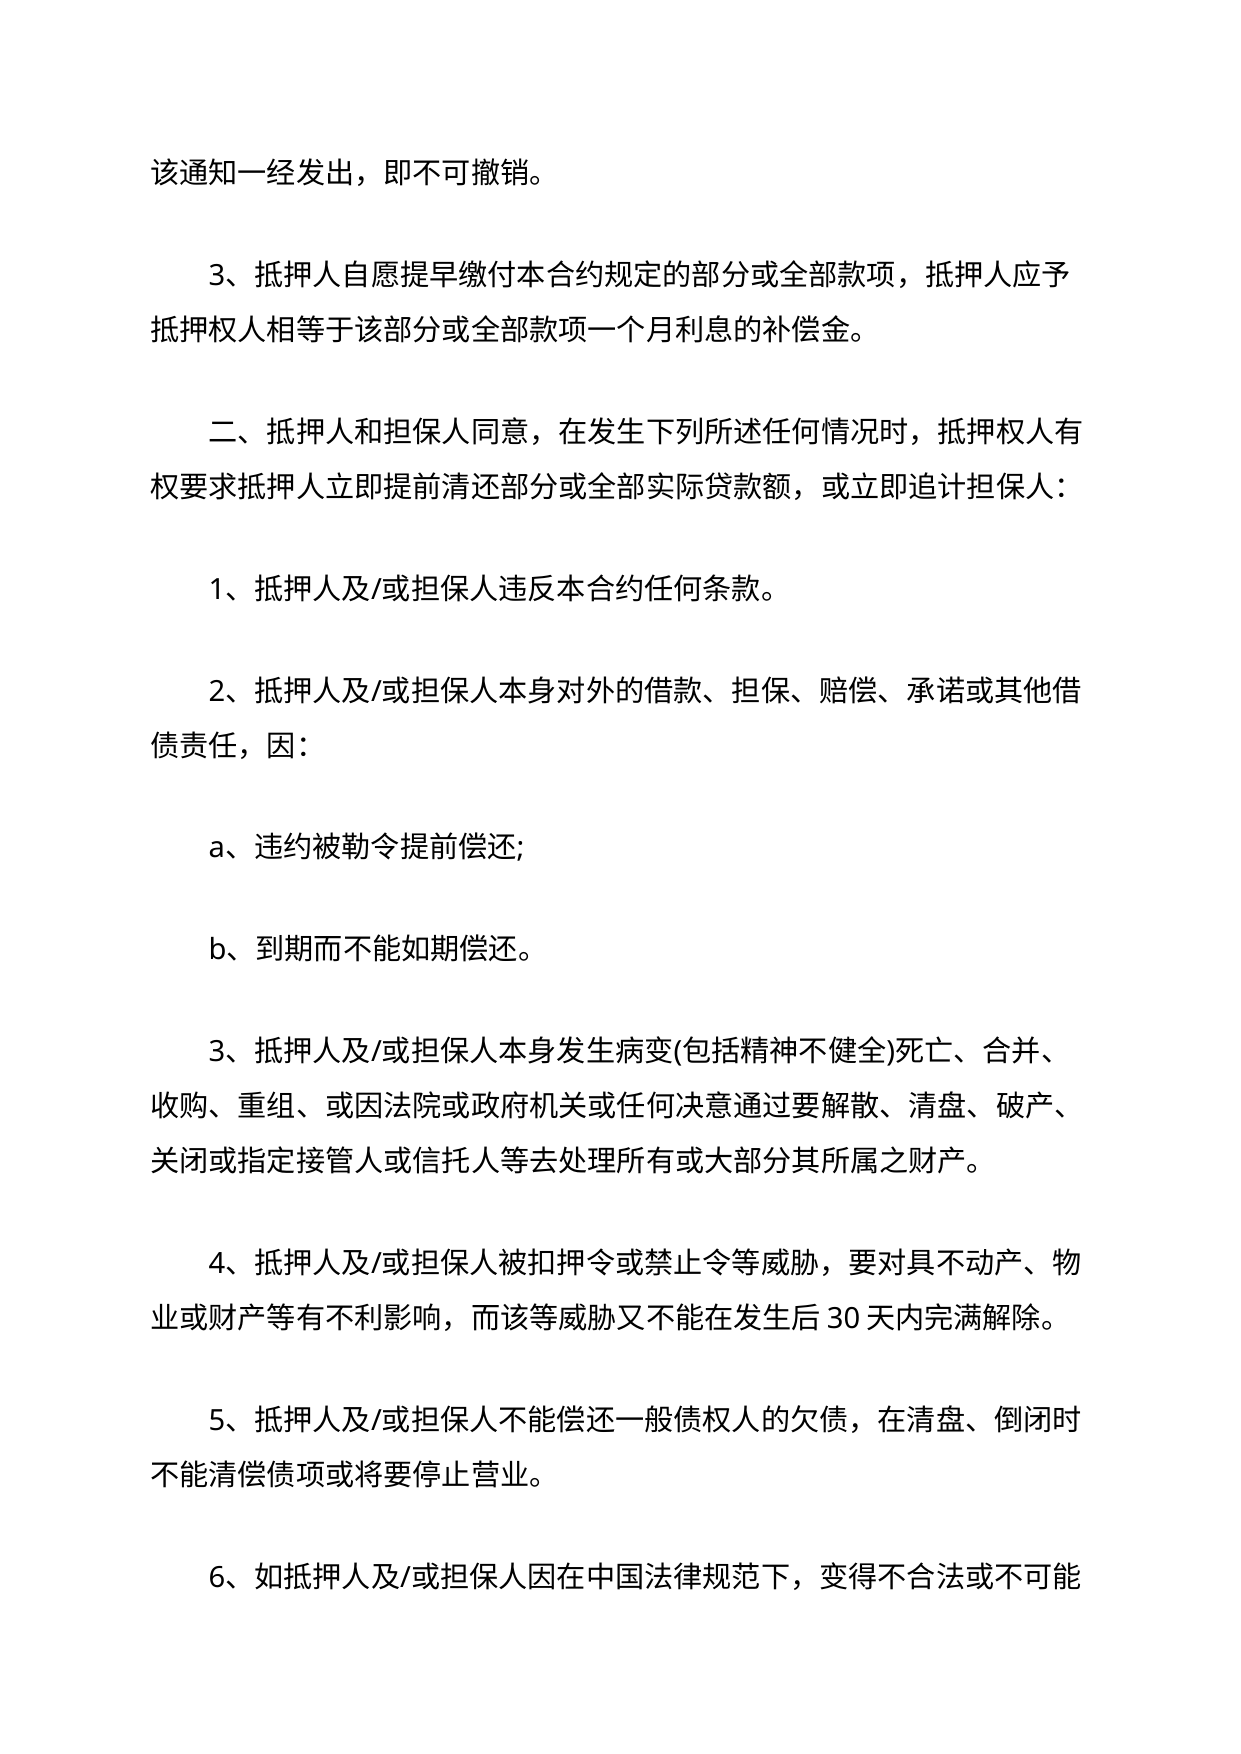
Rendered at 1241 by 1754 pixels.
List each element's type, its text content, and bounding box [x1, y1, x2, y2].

text b、到期而不能如期偿还。 [150, 926, 1090, 968]
text 2、抵押人及/或担保人本身对外的借款、担保、赔偿、承诺或其他借债责任，因： [150, 667, 1090, 764]
text 3、抵押人自愿提早缴付本合约规定的部分或全部款项，抵押人应予抵押权人相等于该部分或全部款项一个月利息的补偿金。 [150, 252, 1090, 349]
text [150, 1553, 1090, 1596]
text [150, 150, 1090, 192]
text 3、抵押人及/或担保人本身发生病变(包括精神不健全)死亡、合并、收购、重组、或因法院或政府机关或任何决意通过要解散、清盘、破产、关闭或指定接管人或信托人等去处理所有或大部分其所属之财产。 [150, 1028, 1090, 1180]
text 5、抵押人及/或担保人不能偿还一般债权人的欠债，在清盘、倒闭时不能清偿债项或将要停止营业。 [150, 1397, 1090, 1494]
text 二、抵押人和担保人同意，在发生下列所述任何情况时，抵押权人有权要求抵押人立即提前清还部分或全部实际贷款额，或立即追计担保人： [150, 408, 1090, 506]
text 1、抵押人及/或担保人违反本合约任何条款。 [150, 565, 1090, 608]
text a、违约被勒令提前偿还; [150, 824, 1090, 866]
text 4、抵押人及/或担保人被扣押令或禁止令等威胁，要对具不动产、物业或财产等有不利影响，而该等威胁又不能在发生后30天内完满解除。 [150, 1239, 1090, 1337]
